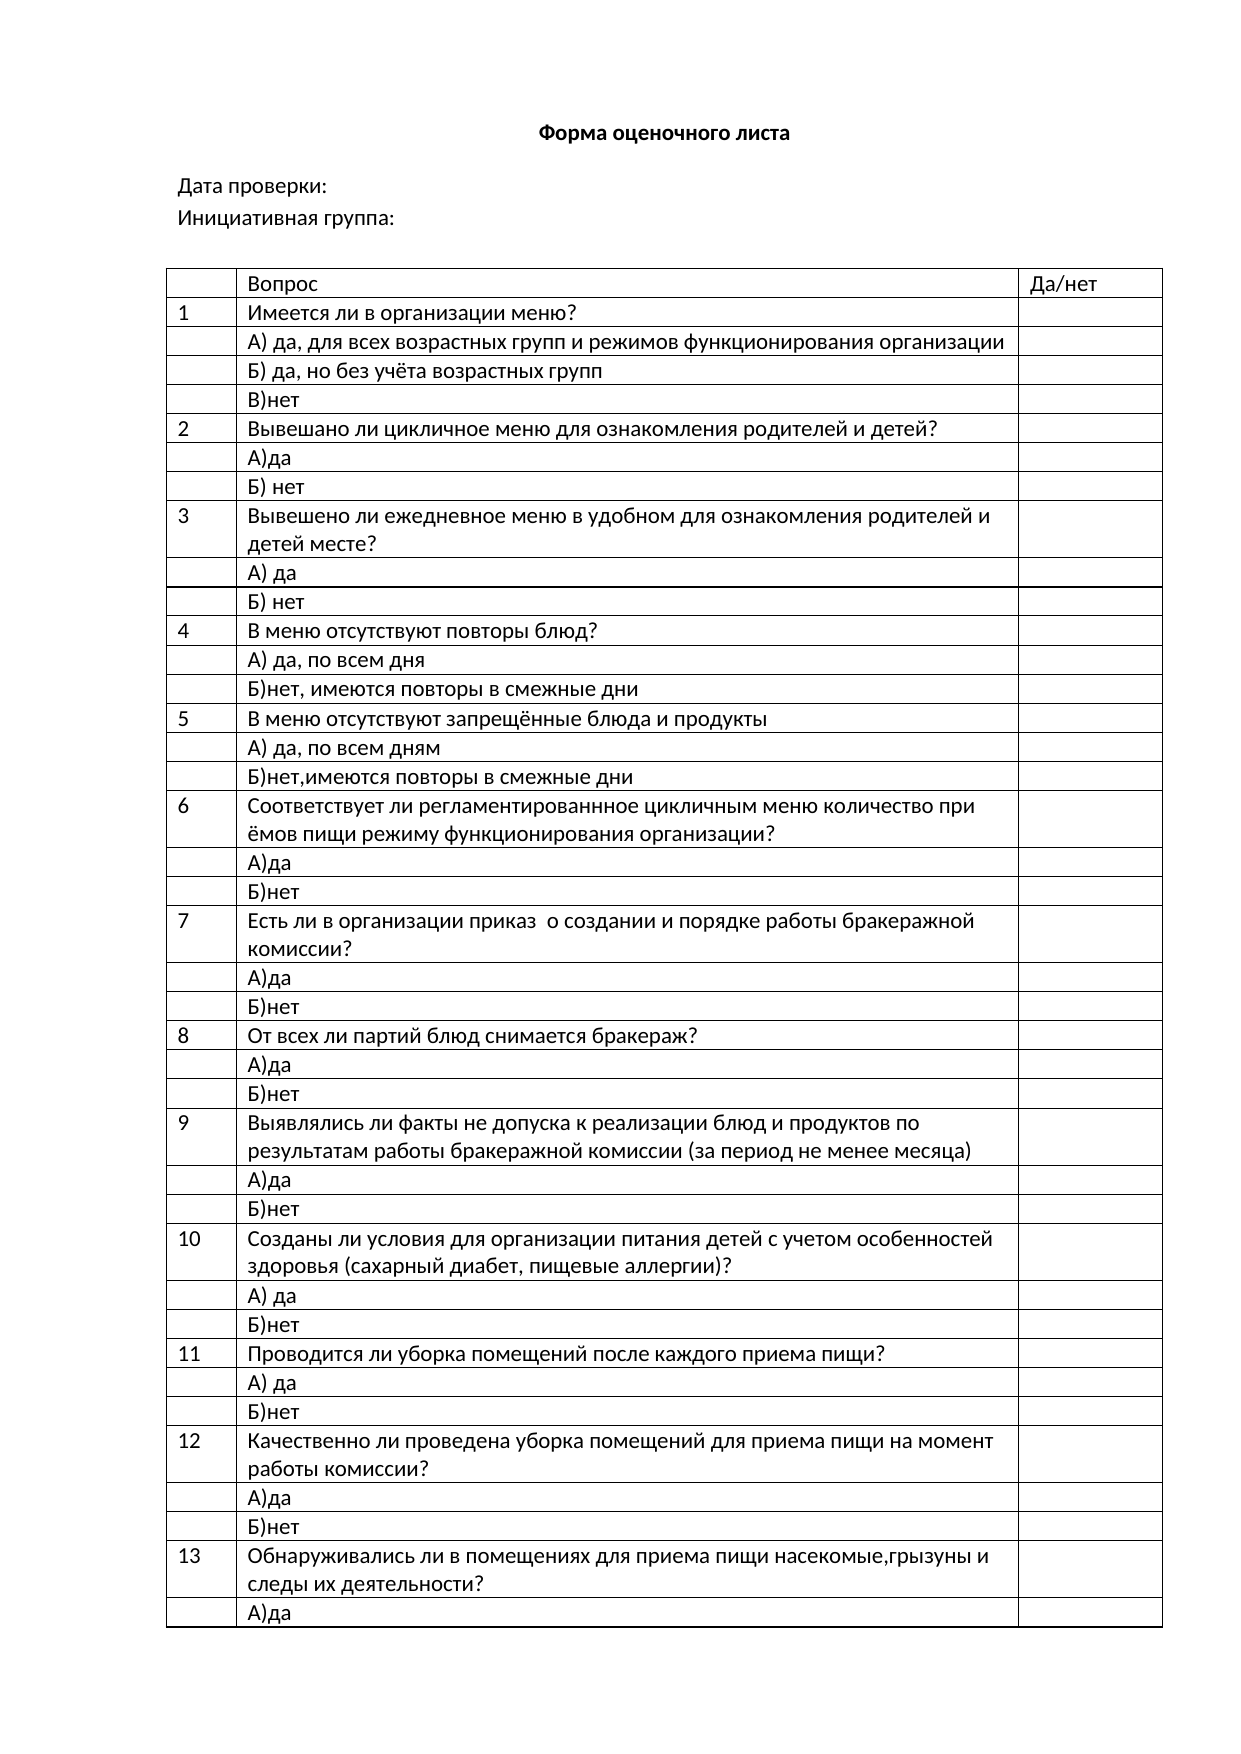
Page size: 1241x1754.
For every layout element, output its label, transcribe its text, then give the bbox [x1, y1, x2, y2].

table_cell [1019, 443, 1162, 471]
table_cell 4 [167, 616, 236, 644]
table_cell [167, 1166, 236, 1193]
table_cell 12 [167, 1426, 236, 1482]
table_cell Качественно ли проведена уборка помещений для приема пищи на момент работы комиссии? [237, 1426, 1018, 1482]
table_cell Б)нет [237, 1079, 1018, 1107]
table_cell Б)нет [237, 1195, 1018, 1223]
table_cell Б)нет [237, 1512, 1018, 1540]
table_cell [1019, 704, 1162, 732]
table_cell [1019, 848, 1162, 876]
table_cell А) да [237, 558, 1018, 586]
table_cell А) да, для всех возрастных групп и режимов функционирования организации [237, 327, 1018, 355]
table_cell [1019, 1368, 1162, 1396]
table_cell Б)нет [237, 992, 1018, 1020]
table_cell [167, 1397, 236, 1425]
table_cell Соответствует ли регламентированнное цикличным меню количество при ёмов пищи режиму функционирования организации? [237, 791, 1018, 847]
table_cell Есть ли в организации приказ о создании и порядке работы бракеражной комиссии? [237, 906, 1018, 962]
table_cell [1019, 992, 1162, 1020]
table_header Вопрос [237, 269, 1018, 297]
table_cell А)да [237, 848, 1018, 876]
table_cell В меню отсутствуют повторы блюд? [237, 616, 1018, 644]
table_cell [1019, 501, 1162, 557]
table_cell Б) нет [237, 588, 1018, 615]
table_cell А) да, по всем дням [237, 733, 1018, 761]
table_cell 2 [167, 414, 236, 442]
table_cell [1019, 1598, 1162, 1626]
table_cell [167, 1483, 236, 1511]
text Дата проверки: [177, 171, 1152, 199]
table_cell [1019, 385, 1162, 413]
table_cell Имеется ли в организации меню? [237, 298, 1018, 326]
table_cell От всех ли партий блюд снимается бракераж? [237, 1021, 1018, 1049]
table_cell Вывешано ли цикличное меню для ознакомления родителей и детей? [237, 414, 1018, 442]
table_cell [1019, 1483, 1162, 1511]
table_cell [1019, 1224, 1162, 1280]
table_cell [167, 733, 236, 761]
table_cell [167, 1050, 236, 1078]
table_cell Б) нет [237, 472, 1018, 500]
table_cell [1019, 414, 1162, 442]
table_cell [1019, 327, 1162, 355]
table_cell [1019, 675, 1162, 703]
table_cell [1019, 1079, 1162, 1107]
table_cell [167, 443, 236, 471]
table_cell [167, 963, 236, 991]
table_cell [1019, 472, 1162, 500]
table_cell [1019, 762, 1162, 790]
table_cell Б)нет,имеются повторы в смежные дни [237, 762, 1018, 790]
table_cell [167, 848, 236, 876]
table_cell 5 [167, 704, 236, 732]
table_cell Б)нет [237, 1310, 1018, 1338]
table_cell [167, 356, 236, 384]
table_cell Проводится ли уборка помещений после каждого приема пищи? [237, 1339, 1018, 1367]
table_cell А)да [237, 1598, 1018, 1626]
table_cell [1019, 1195, 1162, 1223]
table_cell А) да [237, 1281, 1018, 1309]
table_header [167, 269, 236, 297]
table_cell В)нет [237, 385, 1018, 413]
table_cell А)да [237, 1483, 1018, 1511]
table_cell [1019, 791, 1162, 847]
table_cell [167, 1598, 236, 1626]
table_cell [1019, 1541, 1162, 1597]
table_cell [1019, 356, 1162, 384]
table_cell 11 [167, 1339, 236, 1367]
table_cell [1019, 1339, 1162, 1367]
table_cell [1019, 588, 1162, 615]
table_cell [167, 1512, 236, 1540]
table_cell А) да [237, 1368, 1018, 1396]
table_cell 8 [167, 1021, 236, 1049]
table_cell [1019, 1050, 1162, 1078]
table_cell [167, 327, 236, 355]
table_cell [1019, 1281, 1162, 1309]
table_cell [167, 992, 236, 1020]
table_cell 13 [167, 1541, 236, 1597]
table_cell 7 [167, 906, 236, 962]
table_cell [1019, 1512, 1162, 1540]
table_cell [167, 1195, 236, 1223]
table_cell Вывешено ли ежедневное меню в удобном для ознакомления родителей и детей месте? [237, 501, 1018, 557]
table_cell [1019, 1397, 1162, 1425]
table_cell Б)нет [237, 877, 1018, 905]
table_cell А)да [237, 443, 1018, 471]
table_cell [167, 1079, 236, 1107]
table_cell [167, 588, 236, 615]
table_header Да/нет [1019, 269, 1162, 297]
table_cell [1019, 298, 1162, 326]
table_cell [1019, 1426, 1162, 1482]
table_cell [1019, 1166, 1162, 1193]
table_cell [167, 675, 236, 703]
table_cell А)да [237, 963, 1018, 991]
table_cell 9 [167, 1109, 236, 1164]
table_cell [1019, 963, 1162, 991]
text Инициативная группа: [177, 203, 1152, 231]
table_cell Б)нет [237, 1397, 1018, 1425]
table_cell 6 [167, 791, 236, 847]
table_cell [167, 1310, 236, 1338]
table_cell [167, 558, 236, 586]
table_cell 3 [167, 501, 236, 557]
table_cell [1019, 1310, 1162, 1338]
table_cell [1019, 646, 1162, 673]
table_cell А) да, по всем дня [237, 646, 1018, 673]
table_cell [167, 1281, 236, 1309]
table_cell Созданы ли условия для организации питания детей с учетом особенностей здоровья (сахарный диабет, пищевые аллергии)? [237, 1224, 1018, 1280]
table_cell Выявлялись ли факты не допуска к реализации блюд и продуктов по результатам работы бракеражной комиссии (за период не менее месяца) [237, 1109, 1018, 1164]
table_cell [1019, 1109, 1162, 1164]
table_cell [1019, 906, 1162, 962]
table_cell В меню отсутствуют запрещённые блюда и продукты [237, 704, 1018, 732]
table_cell [167, 385, 236, 413]
table_cell А)да [237, 1166, 1018, 1193]
table_cell Б) да, но без учёта возрастных групп [237, 356, 1018, 384]
table_cell [167, 877, 236, 905]
table_cell [167, 472, 236, 500]
table_cell [1019, 733, 1162, 761]
table_cell Б)нет, имеются повторы в смежные дни [237, 675, 1018, 703]
table_cell [1019, 1021, 1162, 1049]
table_cell [167, 646, 236, 673]
table_cell [167, 762, 236, 790]
table_cell [167, 1368, 236, 1396]
text Форма оценочного листа [177, 118, 1152, 146]
table_cell [1019, 616, 1162, 644]
table_cell 1 [167, 298, 236, 326]
table_cell [1019, 558, 1162, 586]
table_cell [1019, 877, 1162, 905]
table_cell Обнаруживались ли в помещениях для приема пищи насекомые,грызуны и следы их деятельности? [237, 1541, 1018, 1597]
table_cell А)да [237, 1050, 1018, 1078]
table_cell 10 [167, 1224, 236, 1280]
